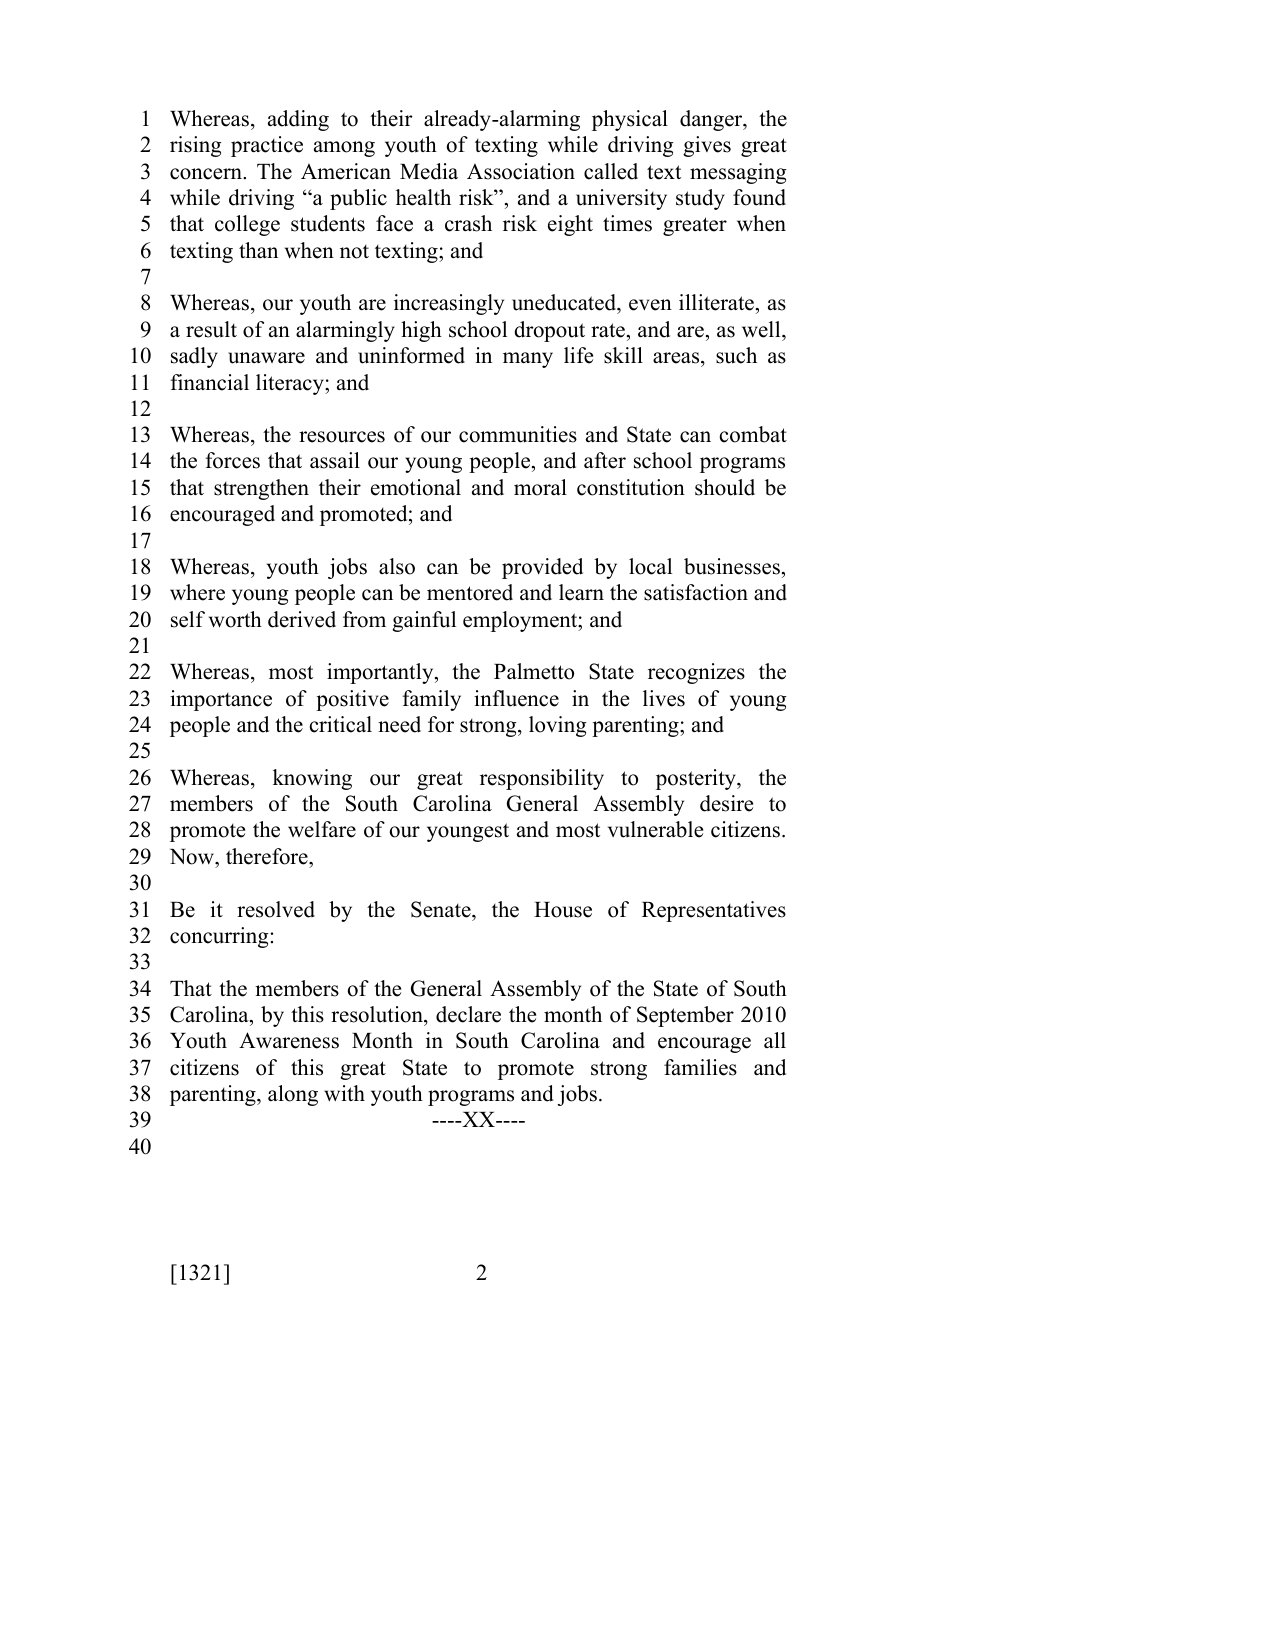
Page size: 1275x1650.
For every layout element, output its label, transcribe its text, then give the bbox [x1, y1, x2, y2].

text That the members of the General Assembly of the State of South Carolina, by this resolution, declare the month of September 2010 Youth Awareness Month in South Carolina and encourage all citizens of this great State to promote strong families and parenting, along with youth programs and jobs. [169, 975, 787, 1106]
text Whereas, the resources of our communities and State can combat the forces that assail our young people, and after school programs that strengthen their emotional and moral constitution should be encouraged and promoted; and [169, 421, 787, 527]
text Whereas, youth jobs also can be provided by local businesses, where young people can be mentored and learn the satisfaction and self worth derived from gainful employment; and [169, 553, 787, 632]
text Be it resolved by the Senate, the House of Representatives concurring: [169, 896, 787, 948]
text Whereas, our youth are increasingly uneducated, even illiterate, as a result of an alarmingly high school dropout rate, and are, as well, sadly unaware and uninformed in many life skill areas, such as financial literacy; and [169, 289, 787, 395]
text ----XX---- [169, 1106, 787, 1133]
text Whereas, knowing our great responsibility to posterity, the members of the South Carolina General Assembly desire to promote the welfare of our youngest and most vulnerable citizens. Now, therefore, [169, 764, 787, 869]
text Whereas, adding to their already-alarming physical danger, the rising practice among youth of texting while driving gives great concern. The American Media Association called text messaging while driving “a public health risk”, and a university study found that college students face a crash risk eight times greater when texting than when not texting; and [169, 105, 787, 263]
text Whereas, most importantly, the Palmetto State recognizes the importance of positive family influence in the lives of young people and the critical need for strong, loving parenting; and [169, 658, 787, 737]
